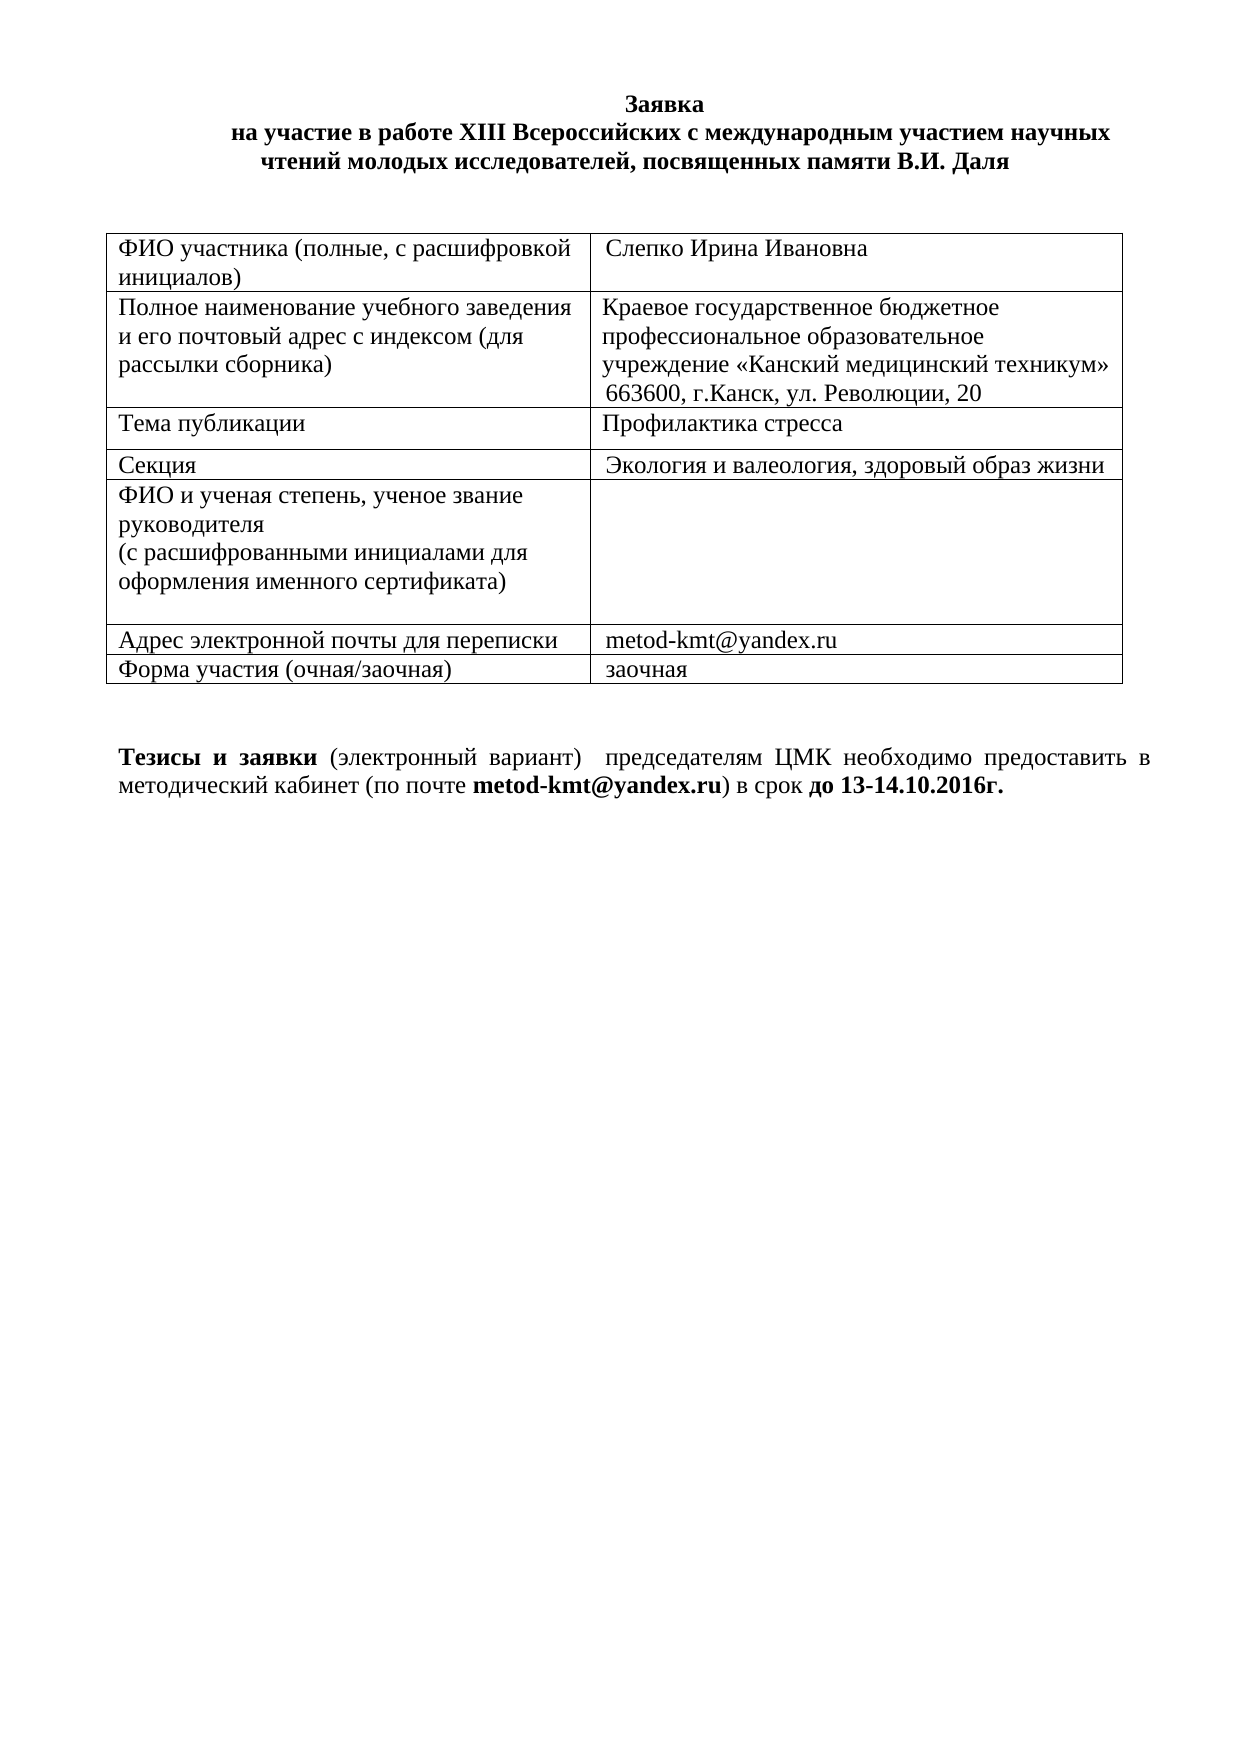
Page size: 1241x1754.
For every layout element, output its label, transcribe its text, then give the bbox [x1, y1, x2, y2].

text Заявка [118, 89, 1152, 117]
table_header ФИО участника (полные, с расшифровкой инициалов) [107, 234, 590, 291]
table_cell Форма участия (очная/заочная) [107, 655, 590, 683]
table_cell Полное наименование учебного заведения и его почтовый адрес с индексом (для рассылки сборника) [107, 292, 590, 407]
table_cell Адрес электронной почты для переписки [107, 625, 590, 653]
table_cell Секция [107, 450, 590, 479]
text Тезисы и заявки (электронный вариант) председателям ЦМК необходимо предоставить в методический кабинет (по почте metod-kmt@yandex.ru) в срок до 13-14.10.2016г. [118, 742, 1152, 799]
table_cell Экология и валеология, здоровый образ жизни [591, 450, 1122, 479]
table_cell metod-kmt@yandex.ru [591, 625, 1122, 653]
table_cell Краевое государственное бюджетное профессиональное образовательное учреждение «Канский медицинский техникум» 663600, г.Канск, ул. Революции, 20 [591, 292, 1122, 407]
table_cell Тема публикации [107, 408, 590, 449]
table_cell Профилактика стресса [591, 408, 1122, 449]
table_cell ФИО и ученая степень, ученое звание руководителя (с расшифрованными инициалами для оформления именного сертификата) [107, 480, 590, 624]
table_header Слепко Ирина Ивановна [591, 234, 1122, 291]
table_cell заочная [591, 655, 1122, 683]
table_cell [591, 480, 1122, 624]
text на участие в работе XIII Всероссийских с международным участием научных чтений молодых исследователей, посвященных памяти В.И. Даля [118, 117, 1152, 175]
